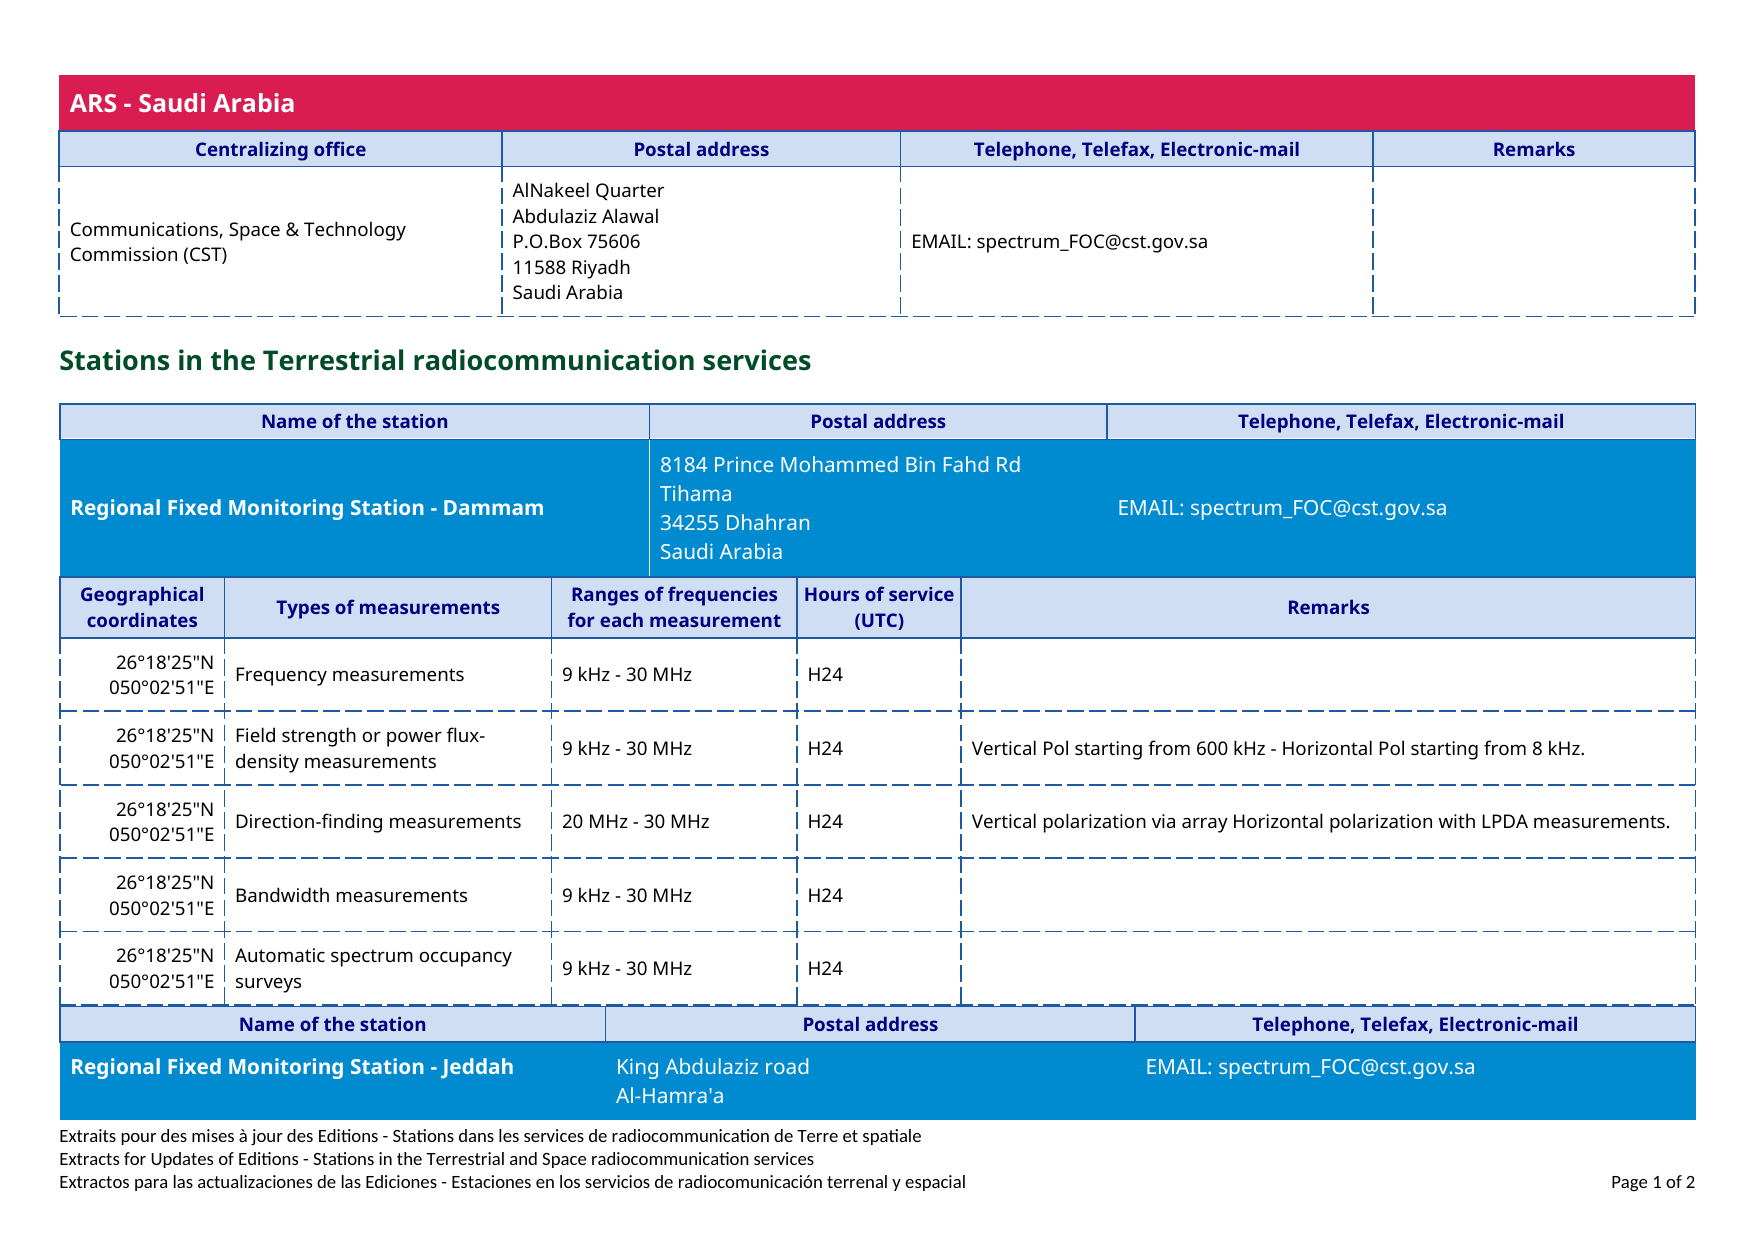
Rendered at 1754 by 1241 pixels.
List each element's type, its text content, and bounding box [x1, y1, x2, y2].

table_cell 9 kHz - 30 MHz [551, 931, 797, 1004]
table_cell 26°18'25"N 050°02'51"E [60, 784, 224, 857]
table_header Remarks [962, 578, 1695, 637]
table_header Postal address [650, 405, 1106, 438]
table_header Types of measurements [225, 578, 551, 637]
table_cell Vertical Pol starting from 600 kHz - Horizontal Pol starting from 8 kHz. [961, 710, 1696, 784]
table_cell 9 kHz - 30 MHz [551, 857, 797, 931]
table_cell H24 [797, 784, 961, 857]
table_cell Centralizing office [60, 132, 501, 166]
table_cell 26°18'25"N 050°02'51"E [60, 857, 224, 931]
table_header Hours of service (UTC) [798, 578, 960, 637]
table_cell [1135, 1043, 1696, 1120]
table_cell 8184 Prince Mohammed Bin Fahd Rd Tihama 34255 Dhahran Saudi Arabia [650, 440, 1107, 576]
table_cell Telephone, Telefax, Electronic-mail [901, 132, 1372, 166]
table_header Name of the station [61, 1007, 605, 1041]
table_cell Bandwidth measurements [225, 857, 551, 931]
table_cell H24 [797, 857, 961, 931]
table_cell AlNakeel Quarter Abdulaziz Alawal P.O.Box 75606 11588 Riyadh Saudi Arabia [502, 167, 901, 316]
table_cell Frequency measurements [225, 639, 551, 710]
table_cell Automatic spectrum occupancy surveys [225, 931, 551, 1004]
table_cell 20 MHz - 30 MHz [551, 784, 797, 857]
table_header Postal address [606, 1007, 1134, 1041]
table_cell Direction-finding measurements [225, 784, 551, 857]
table_cell [1373, 167, 1695, 316]
table_cell [961, 931, 1696, 1004]
table_cell [961, 857, 1696, 931]
table_cell Communications, Space & Technology Commission (CST) [59, 167, 502, 316]
table_cell 26°18'25"N 050°02'51"E [60, 639, 224, 710]
text Stations in the Terrestrial radiocommunication services [59, 341, 1695, 378]
table_header Ranges of frequencies for each measurement [552, 578, 796, 637]
table_header Telephone, Telefax, Electronic-mail [1136, 1007, 1695, 1041]
table_cell H24 [797, 639, 961, 710]
table_header ARS - Saudi Arabia [59, 75, 1695, 130]
table_cell Remarks [1374, 132, 1694, 166]
table_header Telephone, Telefax, Electronic-mail [1108, 405, 1695, 438]
table_cell 9 kHz - 30 MHz [551, 710, 797, 784]
table_cell Postal address [503, 132, 900, 166]
table_cell EMAIL: spectrum_FOC@cst.gov.sa [901, 167, 1373, 316]
table_header Name of the station [61, 405, 649, 438]
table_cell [605, 1043, 1135, 1120]
table_cell Field strength or power flux-density measurements [225, 710, 551, 784]
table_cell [60, 1043, 605, 1120]
table_cell 26°18'25"N 050°02'51"E [60, 931, 224, 1004]
table_cell H24 [797, 710, 961, 784]
table_cell [961, 639, 1696, 710]
table_cell Vertical polarization via array Horizontal polarization with LPDA measurements. [961, 784, 1696, 857]
table_header Geographical coordinates [61, 578, 224, 637]
table_cell 9 kHz - 30 MHz [551, 639, 797, 710]
table_cell EMAIL: spectrum_FOC@cst.gov.sa [1107, 440, 1696, 576]
table_cell 26°18'25"N 050°02'51"E [60, 710, 224, 784]
table_cell Regional Fixed Monitoring Station - Dammam [60, 440, 649, 576]
table_cell H24 [797, 931, 961, 1004]
